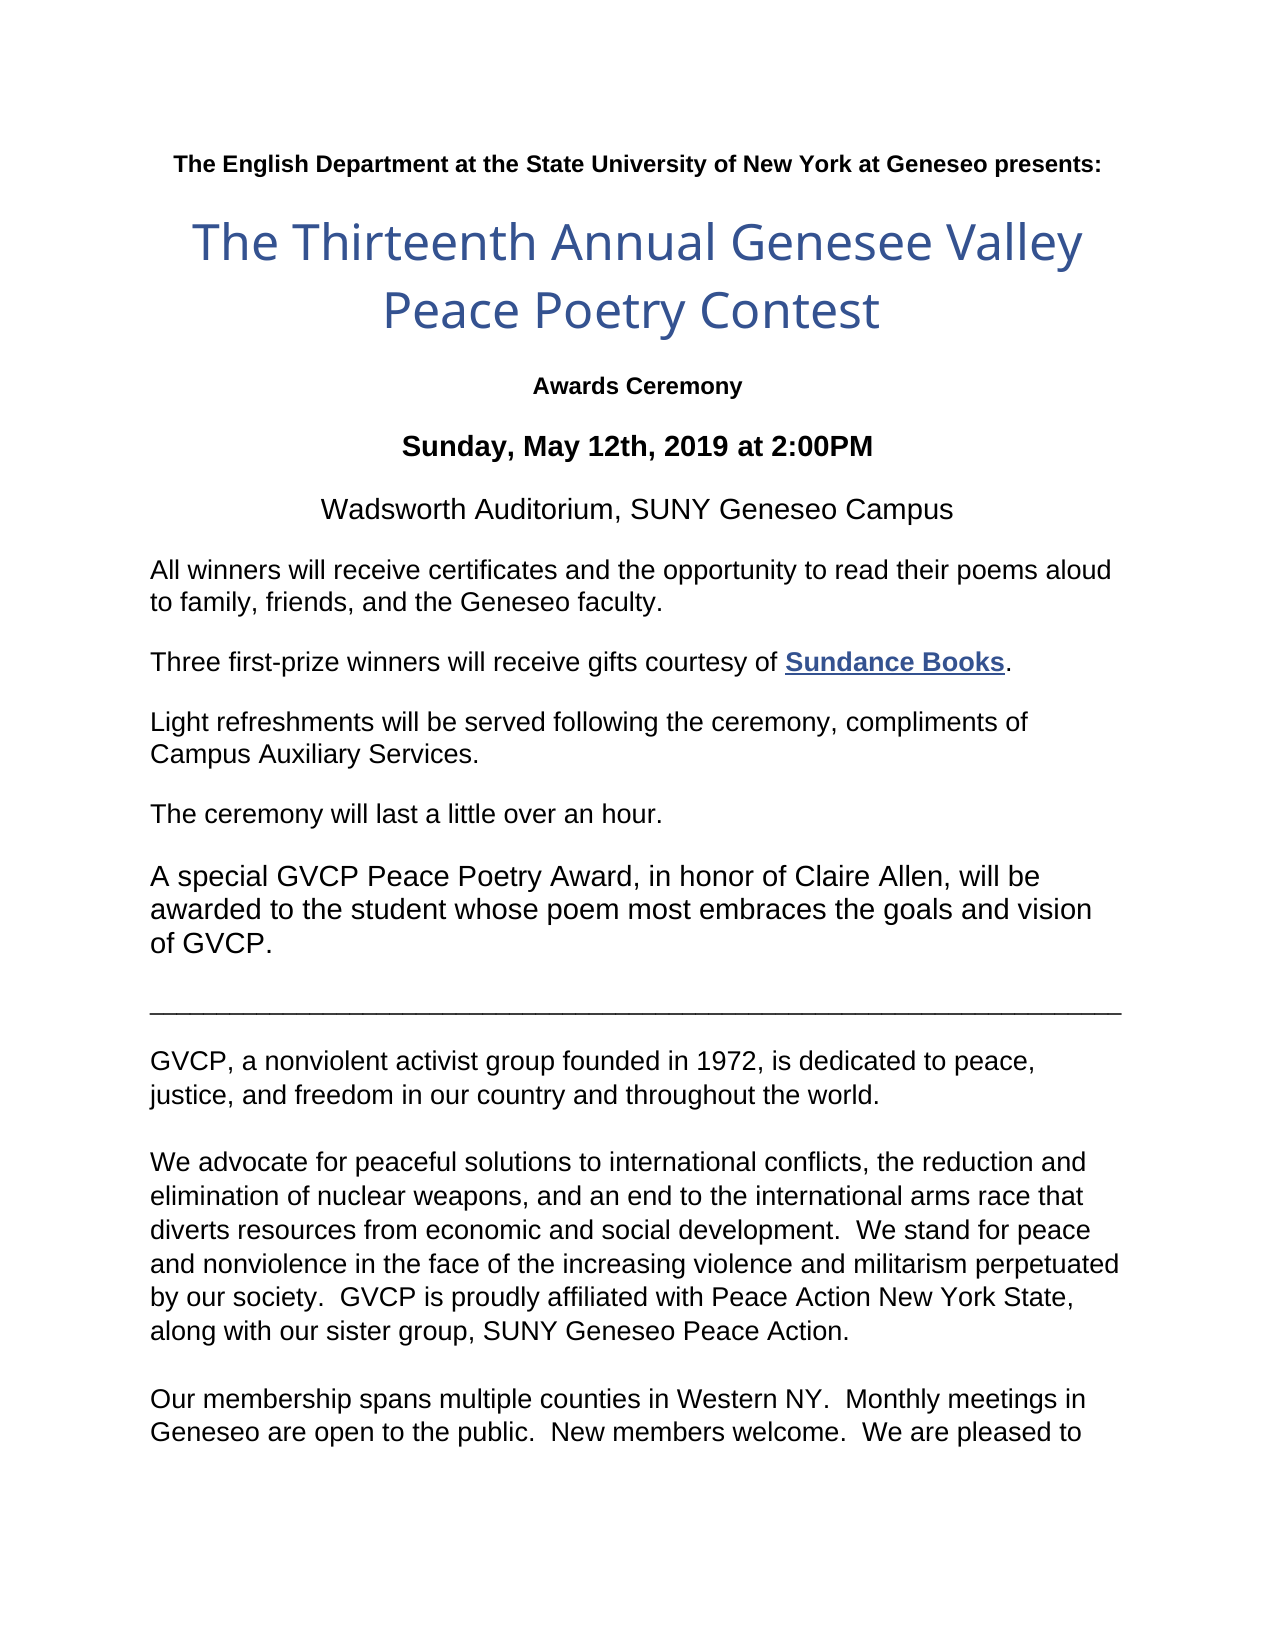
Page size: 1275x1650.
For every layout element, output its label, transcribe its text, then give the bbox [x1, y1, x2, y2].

text Light refreshments will be served following the ceremony, compliments of Campus Auxiliary Services. [150, 706, 1125, 769]
text Wadsworth Auditorium, SUNY Geneseo Campus [150, 492, 1125, 525]
text The English Department at the State University of New York at Geneseo presents: [150, 150, 1125, 178]
text Awards Ceremony [150, 372, 1125, 400]
text A special GVCP Peace Poetry Award, in honor of Claire Allen, will be awarded to the student whose poem most embraces the goals and vision of GVCP. [150, 858, 1125, 959]
text We advocate for peaceful solutions to international conflicts, the reduction and elimination of nuclear weapons, and an end to the international arms race that diverts resources from economic and social development. We stand for peace and nonviolence in the face of the increasing violence and militarism perpetuated by our society. GVCP is proudly affiliated with Peace Action New York State, along with our sister group, SUNY Geneseo Peace Action. [150, 1146, 1125, 1346]
text All winners will receive certificates and the opportunity to read their poems aloud to family, friends, and the Geneseo faculty. [150, 554, 1125, 617]
text The Thirteenth Annual Genesee Valley Peace Poetry Contest [150, 207, 1125, 343]
text Sunday, May 12th, 2019 at 2:00PM [150, 429, 1125, 462]
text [150, 1383, 1125, 1448]
text The ceremony will last a little over an hour. [150, 798, 1125, 829]
text _________________________________________________________________________ [150, 988, 1125, 1016]
text GVCP, a nonviolent activist group founded in 1972, is dedicated to peace, justice, and freedom in our country and throughout the world. [150, 1045, 1125, 1110]
text Three first-prize winners will receive gifts courtesy of Sundance Books. [150, 646, 1125, 677]
